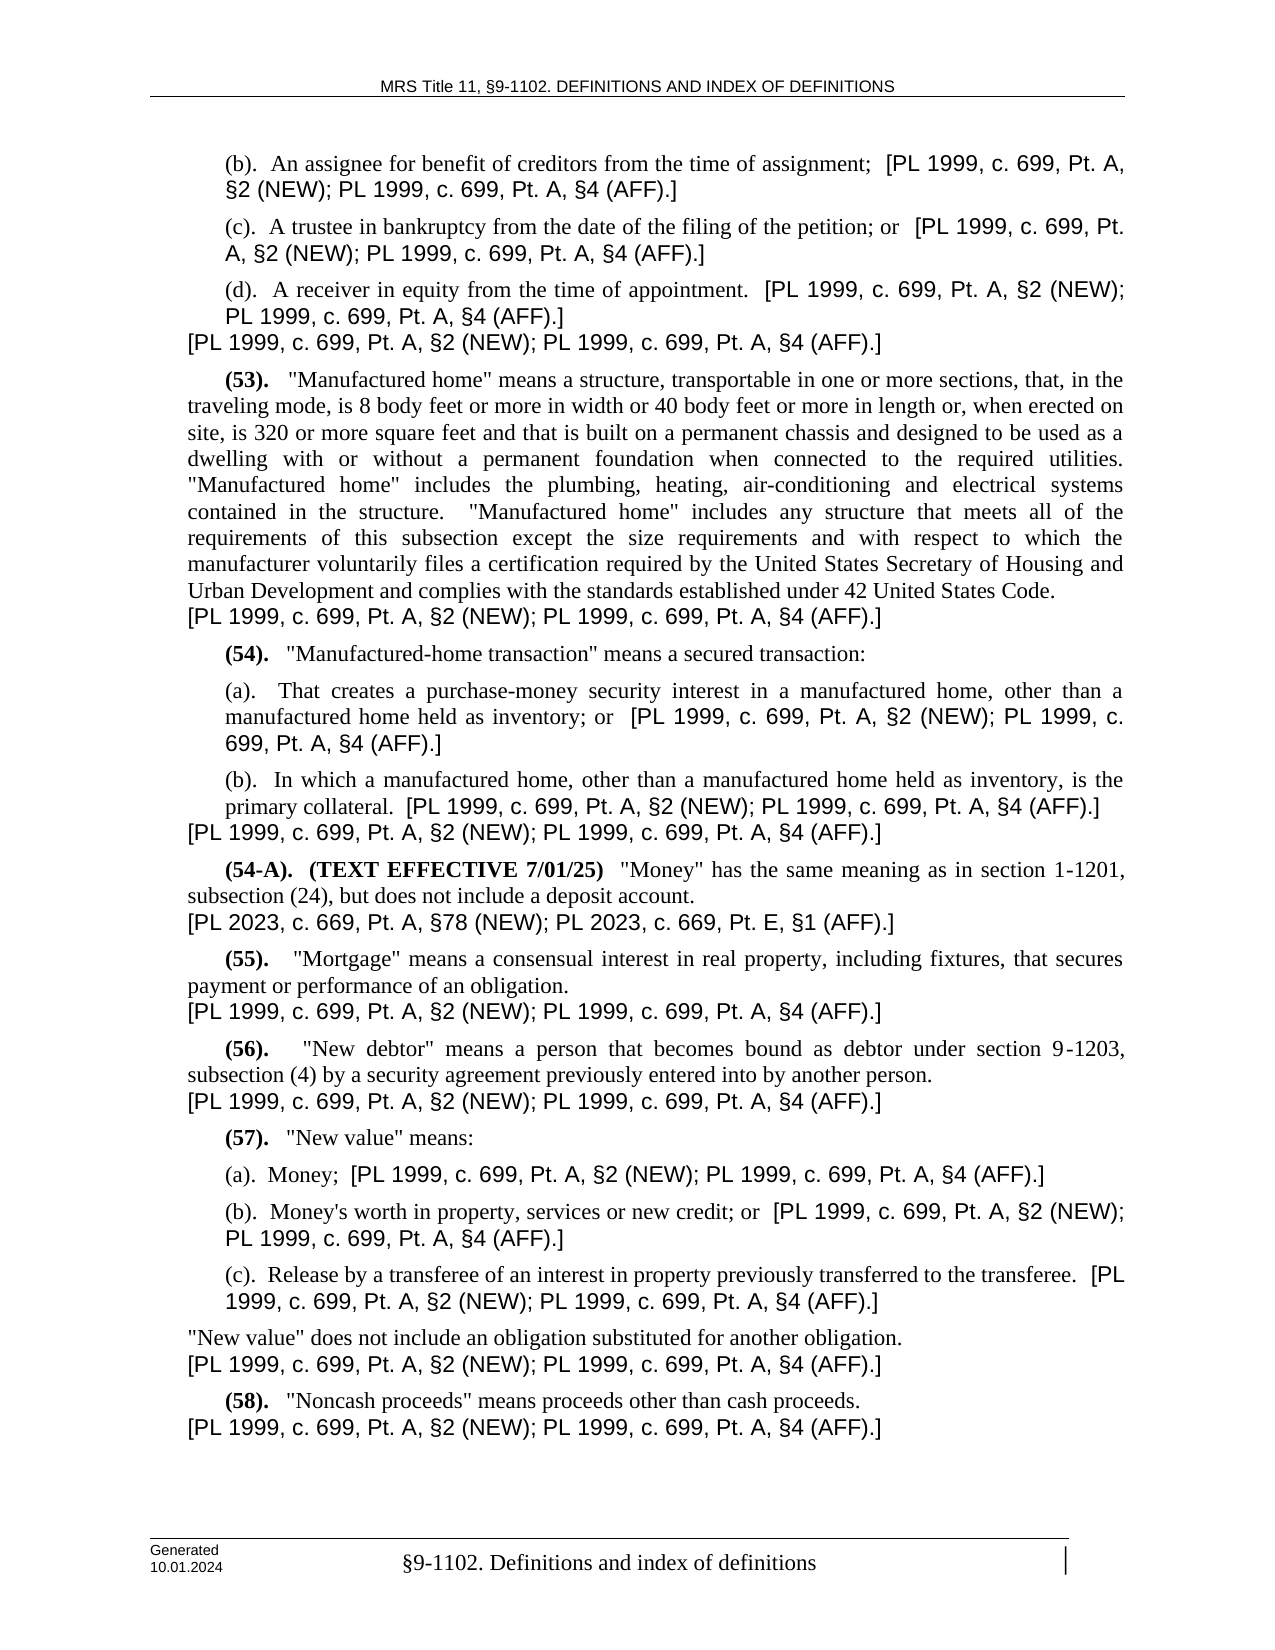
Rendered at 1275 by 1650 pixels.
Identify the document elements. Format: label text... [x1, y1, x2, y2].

text (53). "Manufactured home" means a structure, transportable in one or more sections, that, in the traveling mode, is 8 body feet or more in width or 40 body feet or more in length or, when erected on site, is 320 or more square feet and that is built on a permanent chassis and designed to be used as a dwelling with or without a permanent foundation when connected to the required utilities. "Manufactured home" includes the plumbing, heating, air-conditioning and electrical systems contained in the structure. "Manufactured home" includes any structure that meets all of the requirements of this subsection except the size requirements and with respect to which the manufacturer voluntarily files a certification required by the United States Secretary of Housing and Urban Development and complies with the standards established under 42 United States Code. [187, 366, 1125, 603]
text (b). Money's worth in property, services or new credit; or [PL 1999, c. 699, Pt. A, §2 (NEW); PL 1999, c. 699, Pt. A, §4 (AFF).] [225, 1198, 1125, 1251]
text "New value" does not include an obligation substituted for another obligation. [187, 1324, 1125, 1351]
text [PL 1999, c. 699, Pt. A, §2 (NEW); PL 1999, c. 699, Pt. A, §4 (AFF).] [187, 603, 1125, 629]
text [PL 1999, c. 699, Pt. A, §2 (NEW); PL 1999, c. 699, Pt. A, §4 (AFF).] [187, 329, 1125, 356]
text [PL 1999, c. 699, Pt. A, §2 (NEW); PL 1999, c. 699, Pt. A, §4 (AFF).] [187, 1414, 1125, 1440]
text [PL 1999, c. 699, Pt. A, §2 (NEW); PL 1999, c. 699, Pt. A, §4 (AFF).] [187, 1351, 1125, 1377]
text [PL 1999, c. 699, Pt. A, §2 (NEW); PL 1999, c. 699, Pt. A, §4 (AFF).] [187, 1088, 1125, 1114]
text (54). "Manufactured-home transaction" means a secured transaction: [187, 640, 1125, 666]
text (57). "New value" means: [187, 1124, 1125, 1151]
text (b). In which a manufactured home, other than a manufactured home held as inventory, is the primary collateral. [PL 1999, c. 699, Pt. A, §2 (NEW); PL 1999, c. 699, Pt. A, §4 (AFF).] [225, 766, 1125, 819]
text (c). A trustee in bankruptcy from the date of the filing of the petition; or [PL 1999, c. 699, Pt. A, §2 (NEW); PL 1999, c. 699, Pt. A, §4 (AFF).] [225, 213, 1125, 266]
text (56). "New debtor" means a person that becomes bound as debtor under section 9‑1203, subsection (4) by a security agreement previously entered into by another person. [187, 1035, 1125, 1088]
text [PL 1999, c. 699, Pt. A, §2 (NEW); PL 1999, c. 699, Pt. A, §4 (AFF).] [187, 998, 1125, 1024]
text (a). That creates a purchase-money security interest in a manufactured home, other than a manufactured home held as inventory; or [PL 1999, c. 699, Pt. A, §2 (NEW); PL 1999, c. 699, Pt. A, §4 (AFF).] [225, 677, 1125, 756]
text (54-A). (TEXT EFFECTIVE 7/01/25) "Money" has the same meaning as in section 1‑1201, subsection (24), but does not include a deposit account. [187, 856, 1125, 909]
text [PL 2023, c. 669, Pt. A, §78 (NEW); PL 2023, c. 669, Pt. E, §1 (AFF).] [187, 909, 1125, 935]
text (c). Release by a transferee of an interest in property previously transferred to the transferee. [PL 1999, c. 699, Pt. A, §2 (NEW); PL 1999, c. 699, Pt. A, §4 (AFF).] [225, 1261, 1125, 1314]
text (d). A receiver in equity from the time of appointment. [PL 1999, c. 699, Pt. A, §2 (NEW); PL 1999, c. 699, Pt. A, §4 (AFF).] [225, 276, 1125, 329]
text (a). Money; [PL 1999, c. 699, Pt. A, §2 (NEW); PL 1999, c. 699, Pt. A, §4 (AFF).] [225, 1161, 1125, 1188]
text (b). An assignee for benefit of creditors from the time of assignment; [PL 1999, c. 699, Pt. A, §2 (NEW); PL 1999, c. 699, Pt. A, §4 (AFF).] [225, 150, 1125, 203]
text (58). "Noncash proceeds" means proceeds other than cash proceeds. [187, 1388, 1125, 1414]
text (55). "Mortgage" means a consensual interest in real property, including fixtures, that secures payment or performance of an obligation. [187, 945, 1125, 998]
text [PL 1999, c. 699, Pt. A, §2 (NEW); PL 1999, c. 699, Pt. A, §4 (AFF).] [187, 819, 1125, 846]
